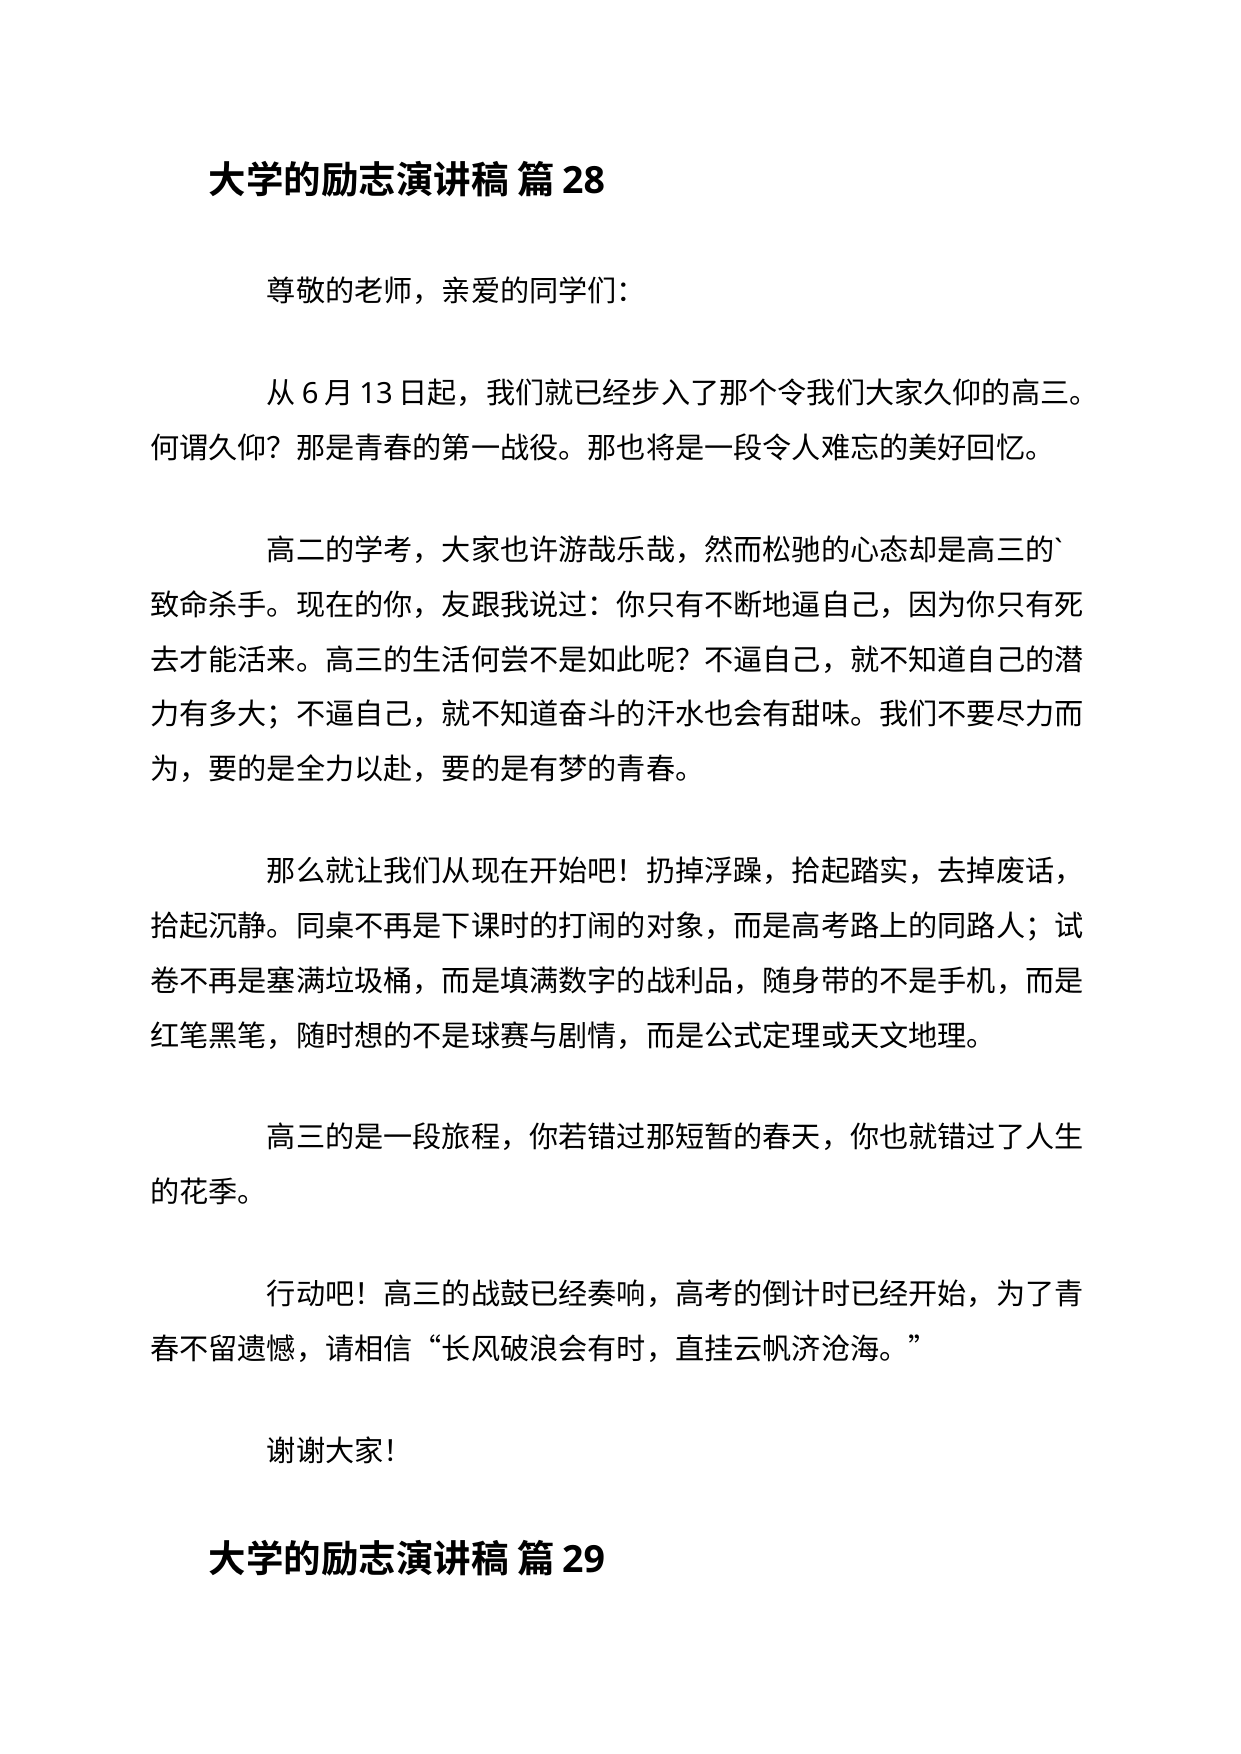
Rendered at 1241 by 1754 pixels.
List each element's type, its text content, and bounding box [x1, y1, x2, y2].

text 尊敬的老师，亲爱的同学们： [150, 268, 1090, 310]
text 那么就让我们从现在开始吧！扔掉浮躁，拾起踏实，去掉废话，拾起沉静。同桌不再是下课时的打闹的对象，而是高考路上的同路人；试卷不再是塞满垃圾桶，而是填满数字的战利品，随身带的不是手机，而是红笔黑笔，随时想的不是球赛与剧情，而是公式定理或天文地理。 [150, 848, 1090, 1054]
text 大学的励志演讲稿 篇28 [150, 150, 1090, 204]
text 高二的学考，大家也许游哉乐哉，然而松驰的心态却是高三的`致命杀手。现在的你，友跟我说过：你只有不断地逼自己，因为你只有死去才能活来。高三的生活何尝不是如此呢？不逼自己，就不知道自己的潜力有多大；不逼自己，就不知道奋斗的汗水也会有甜味。我们不要尽力而为，要的是全力以赴，要的是有梦的青春。 [150, 526, 1090, 788]
text 从6月13日起，我们就已经步入了那个令我们大家久仰的高三。何谓久仰？那是青春的第一战役。那也将是一段令人难忘的美好回忆。 [150, 369, 1090, 467]
text 高三的是一段旅程，你若错过那短暂的春天，你也就错过了人生的花季。 [150, 1114, 1090, 1211]
text 大学的励志演讲稿 篇29 [150, 1529, 1090, 1584]
text 谢谢大家！ [150, 1427, 1090, 1470]
text 行动吧！高三的战鼓已经奏响，高考的倒计时已经开始，为了青春不留遗憾，请相信“长风破浪会有时，直挂云帆济沧海。” [150, 1271, 1090, 1368]
